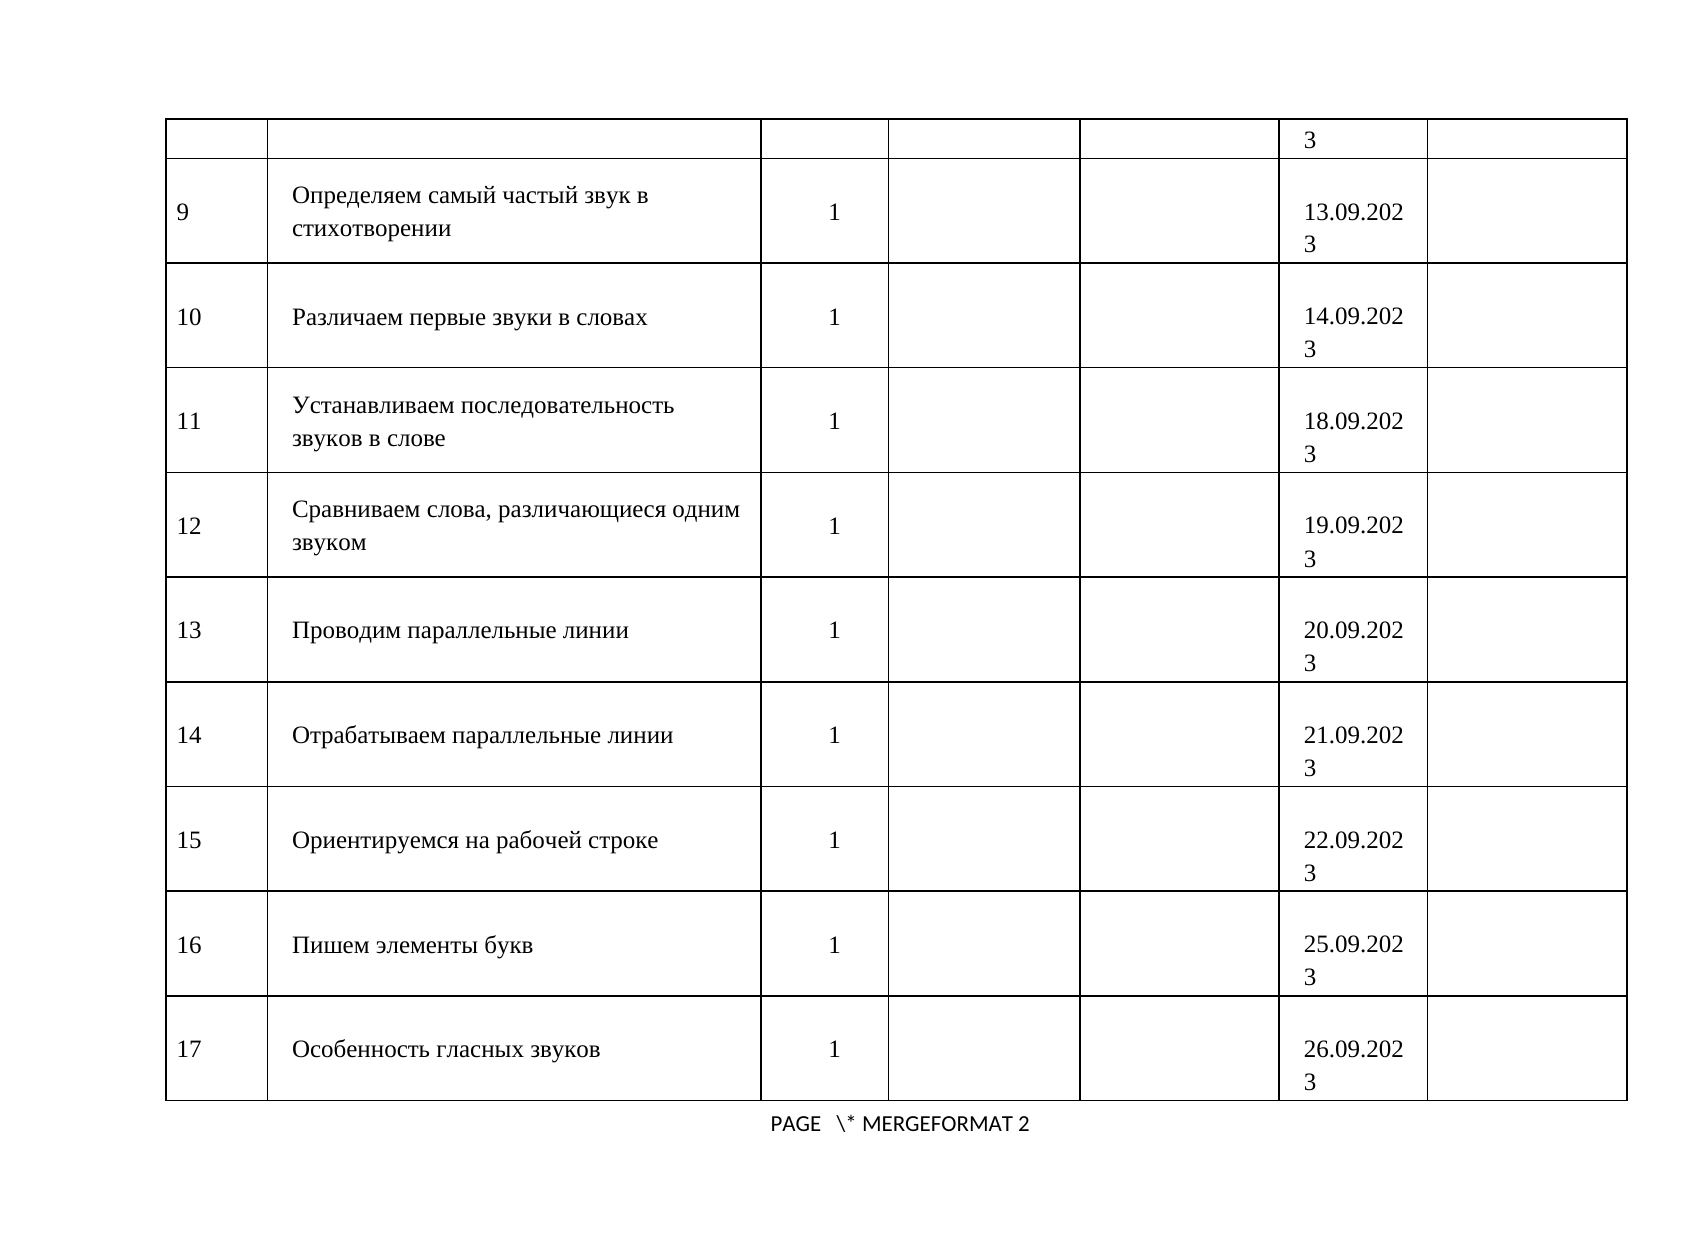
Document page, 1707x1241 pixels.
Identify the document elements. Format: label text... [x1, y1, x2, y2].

table_cell 13.09.2023 [1280, 159, 1427, 262]
table_cell 18.09.2023 [1280, 368, 1427, 472]
table_cell Пишем элементы букв [268, 892, 760, 995]
table_cell 10 [167, 264, 267, 367]
table_cell 1 [762, 120, 888, 157]
table_cell [1428, 578, 1626, 681]
table_cell 1 [762, 892, 888, 995]
table_cell [1428, 473, 1626, 576]
table_cell Ориентируемся на рабочей строке [268, 787, 760, 890]
table_cell [1081, 787, 1278, 890]
table_cell [1081, 473, 1278, 576]
table_cell 19.09.2023 [1280, 473, 1427, 576]
table_cell [1428, 787, 1626, 890]
table_cell 1 [762, 578, 888, 681]
table_cell [889, 787, 1079, 890]
table_cell [889, 264, 1079, 367]
table_cell 1 [762, 683, 888, 786]
table_cell [889, 368, 1079, 472]
table_cell [1081, 892, 1278, 995]
table_cell [1428, 683, 1626, 786]
table_cell 9 [167, 159, 267, 262]
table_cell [268, 120, 760, 157]
table_cell 1 [762, 997, 888, 1100]
table_cell Особенность гласных звуков [268, 997, 760, 1100]
table_cell [889, 997, 1079, 1100]
table_cell [1428, 264, 1626, 367]
table_cell 12.09.2023 [1280, 120, 1427, 157]
table_cell 1 [762, 787, 888, 890]
table_cell 13 [167, 578, 267, 681]
table_cell 21.09.2023 [1280, 683, 1427, 786]
table_cell Сравниваем слова, различающиеся одним звуком [268, 473, 760, 576]
table_cell 11 [167, 368, 267, 472]
table_cell 1 [762, 368, 888, 472]
table_cell 1 [762, 264, 888, 367]
table_cell [889, 120, 1079, 157]
table_cell 25.09.2023 [1280, 892, 1427, 995]
table_cell 20.09.2023 [1280, 578, 1427, 681]
table_cell Проводим параллельные линии [268, 578, 760, 681]
table_cell [1081, 159, 1278, 262]
table_cell Устанавливаем последовательность звуков в слове [268, 368, 760, 472]
table_cell [1081, 368, 1278, 472]
table_cell 22.09.2023 [1280, 787, 1427, 890]
table_cell Различаем первые звуки в словах [268, 264, 760, 367]
table_cell [1428, 368, 1626, 472]
table_cell [1428, 997, 1626, 1100]
table_cell 15 [167, 787, 267, 890]
table_cell 12 [167, 473, 267, 576]
table_cell [1081, 578, 1278, 681]
table_cell [889, 473, 1079, 576]
table_cell [889, 578, 1079, 681]
table_cell 8 [167, 120, 267, 157]
table_cell Определяем самый частый звук в стихотворении [268, 159, 760, 262]
table_cell [889, 683, 1079, 786]
table_cell [1428, 120, 1626, 157]
table_cell 26.09.2023 [1280, 997, 1427, 1100]
table_cell [889, 892, 1079, 995]
table_cell [1428, 892, 1626, 995]
table_cell 16 [167, 892, 267, 995]
table_cell 1 [762, 473, 888, 576]
table_cell [1081, 997, 1278, 1100]
table_cell [1081, 264, 1278, 367]
table_cell Отрабатываем параллельные линии [268, 683, 760, 786]
table_cell 14.09.2023 [1280, 264, 1427, 367]
table_cell [1428, 159, 1626, 262]
table_cell [889, 159, 1079, 262]
table_cell 14 [167, 683, 267, 786]
table_cell 17 [167, 997, 267, 1100]
table_cell [1081, 120, 1278, 157]
table_cell 1 [762, 159, 888, 262]
table_cell [1081, 683, 1278, 786]
